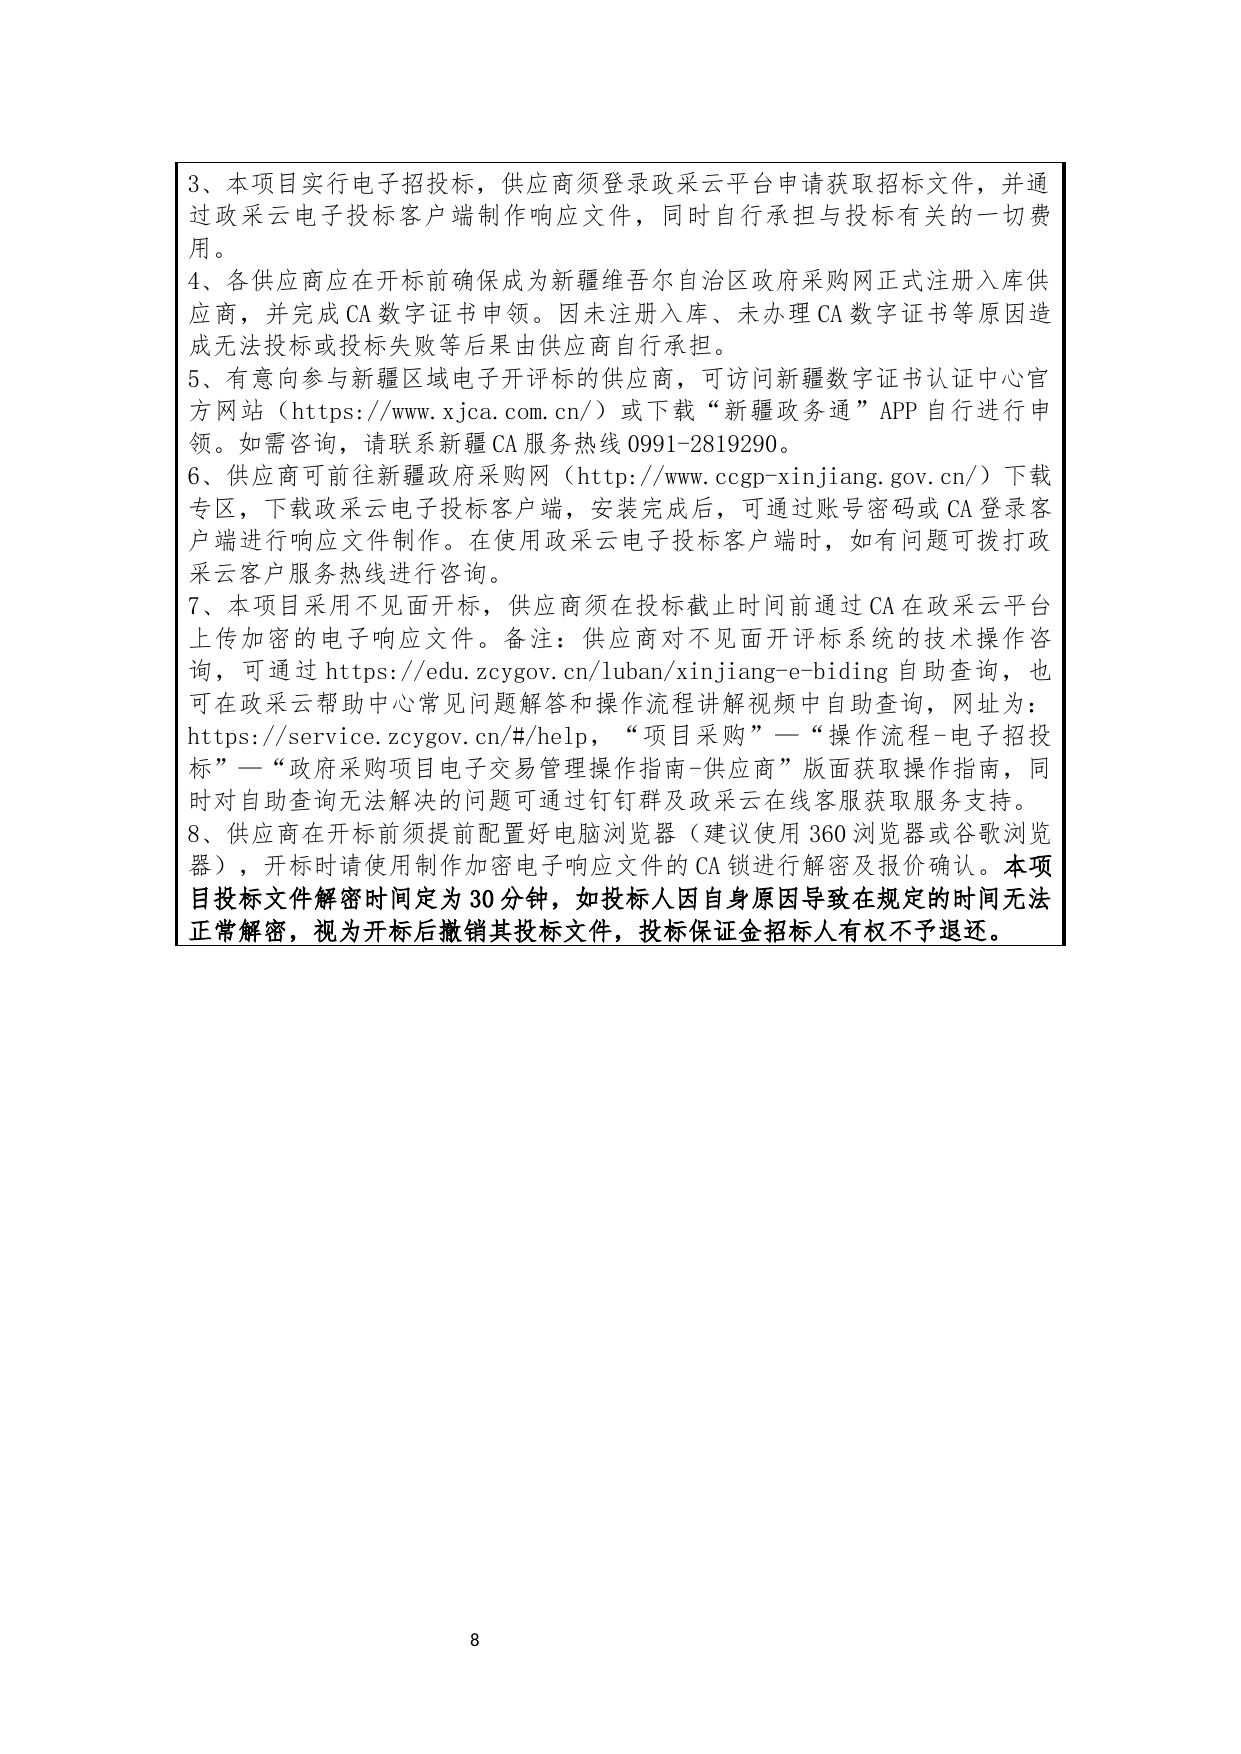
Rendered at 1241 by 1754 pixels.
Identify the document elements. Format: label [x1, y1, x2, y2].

table_cell [178, 163, 1062, 945]
